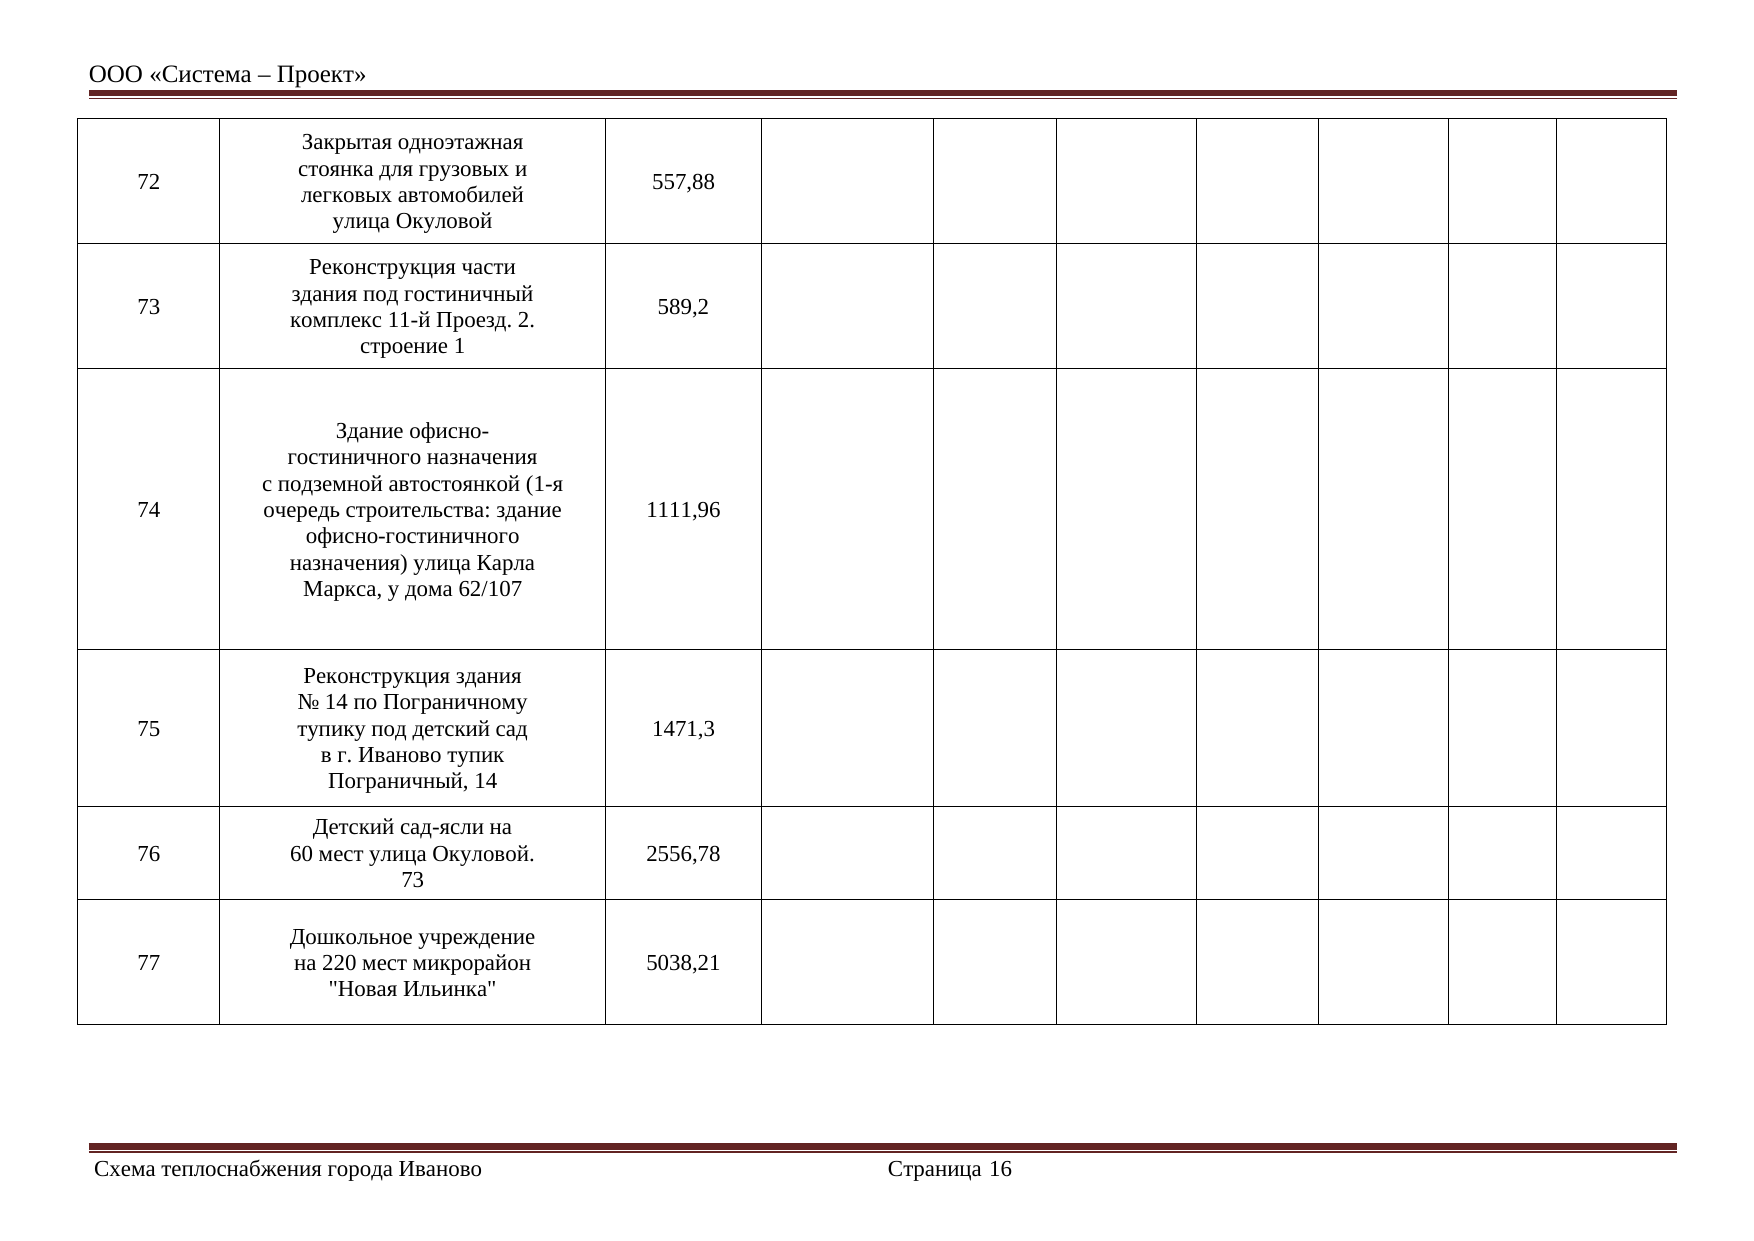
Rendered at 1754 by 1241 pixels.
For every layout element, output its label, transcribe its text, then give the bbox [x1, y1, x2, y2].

table_cell 1111,96 [606, 369, 761, 649]
table_cell [1319, 119, 1448, 243]
table_cell [1449, 244, 1556, 368]
table_cell 589,2 [606, 244, 761, 368]
table_cell [934, 369, 1056, 649]
table_cell [1057, 650, 1196, 806]
table_cell [762, 900, 933, 1024]
table_cell [934, 650, 1056, 806]
table_cell Реконструкция здания № 14 по Пограничному тупику под детский сад в г. Иваново тупик Пограничный, 14 [220, 650, 605, 806]
table_cell [1557, 244, 1666, 368]
table_cell [934, 244, 1056, 368]
table_cell [934, 119, 1056, 243]
table_cell [1057, 119, 1196, 243]
table_cell [1057, 369, 1196, 649]
table_cell [1449, 650, 1556, 806]
table_cell 72 [78, 119, 219, 243]
table_cell [1197, 807, 1318, 899]
table_cell [1197, 650, 1318, 806]
table_cell [762, 650, 933, 806]
table_cell [762, 119, 933, 243]
table_cell [1557, 807, 1666, 899]
table_cell 76 [78, 807, 219, 899]
table_cell [762, 369, 933, 649]
table_cell Закрытая одноэтажная стоянка для грузовых и легковых автомобилей улица Окуловой [220, 119, 605, 243]
table_cell [1319, 650, 1448, 806]
table_cell [934, 807, 1056, 899]
table_cell [1197, 900, 1318, 1024]
table_cell [762, 807, 933, 899]
table_cell [762, 244, 933, 368]
table_cell [1449, 119, 1556, 243]
table_cell 557,88 [606, 119, 761, 243]
table_cell 1471,3 [606, 650, 761, 806]
table_cell 5038,21 [606, 900, 761, 1024]
table_cell [1557, 650, 1666, 806]
table_cell [934, 900, 1056, 1024]
table_cell [1057, 807, 1196, 899]
table_cell Дошкольное учреждение на 220 мест микрорайон "Новая Ильинка" [220, 900, 605, 1024]
table_cell [1319, 244, 1448, 368]
table_cell [1319, 807, 1448, 899]
table_cell 74 [78, 369, 219, 649]
table_cell [1319, 900, 1448, 1024]
table_cell 73 [78, 244, 219, 368]
table_cell Реконструкция части здания под гостиничный комплекс 11-й Проезд. 2. строение 1 [220, 244, 605, 368]
table_cell 75 [78, 650, 219, 806]
table_cell [1319, 369, 1448, 649]
table_cell [1197, 119, 1318, 243]
table_cell [1449, 900, 1556, 1024]
table_cell [1197, 369, 1318, 649]
table_cell Детский сад-ясли на 60 мест улица Окуловой. 73 [220, 807, 605, 899]
table_cell [1057, 900, 1196, 1024]
table_cell 77 [78, 900, 219, 1024]
table_cell 2556,78 [606, 807, 761, 899]
table_cell [1557, 119, 1666, 243]
table_cell Здание офисно- гостиничного назначения с подземной автостоянкой (1-я очередь строительства: здание офисно-гостиничного назначения) улица Карла Маркса, у дома 62/107 [220, 369, 605, 649]
table_cell [1449, 807, 1556, 899]
table_cell [1197, 244, 1318, 368]
table_cell [1057, 244, 1196, 368]
table_cell [1449, 369, 1556, 649]
table_cell [1557, 900, 1666, 1024]
table_cell [1557, 369, 1666, 649]
